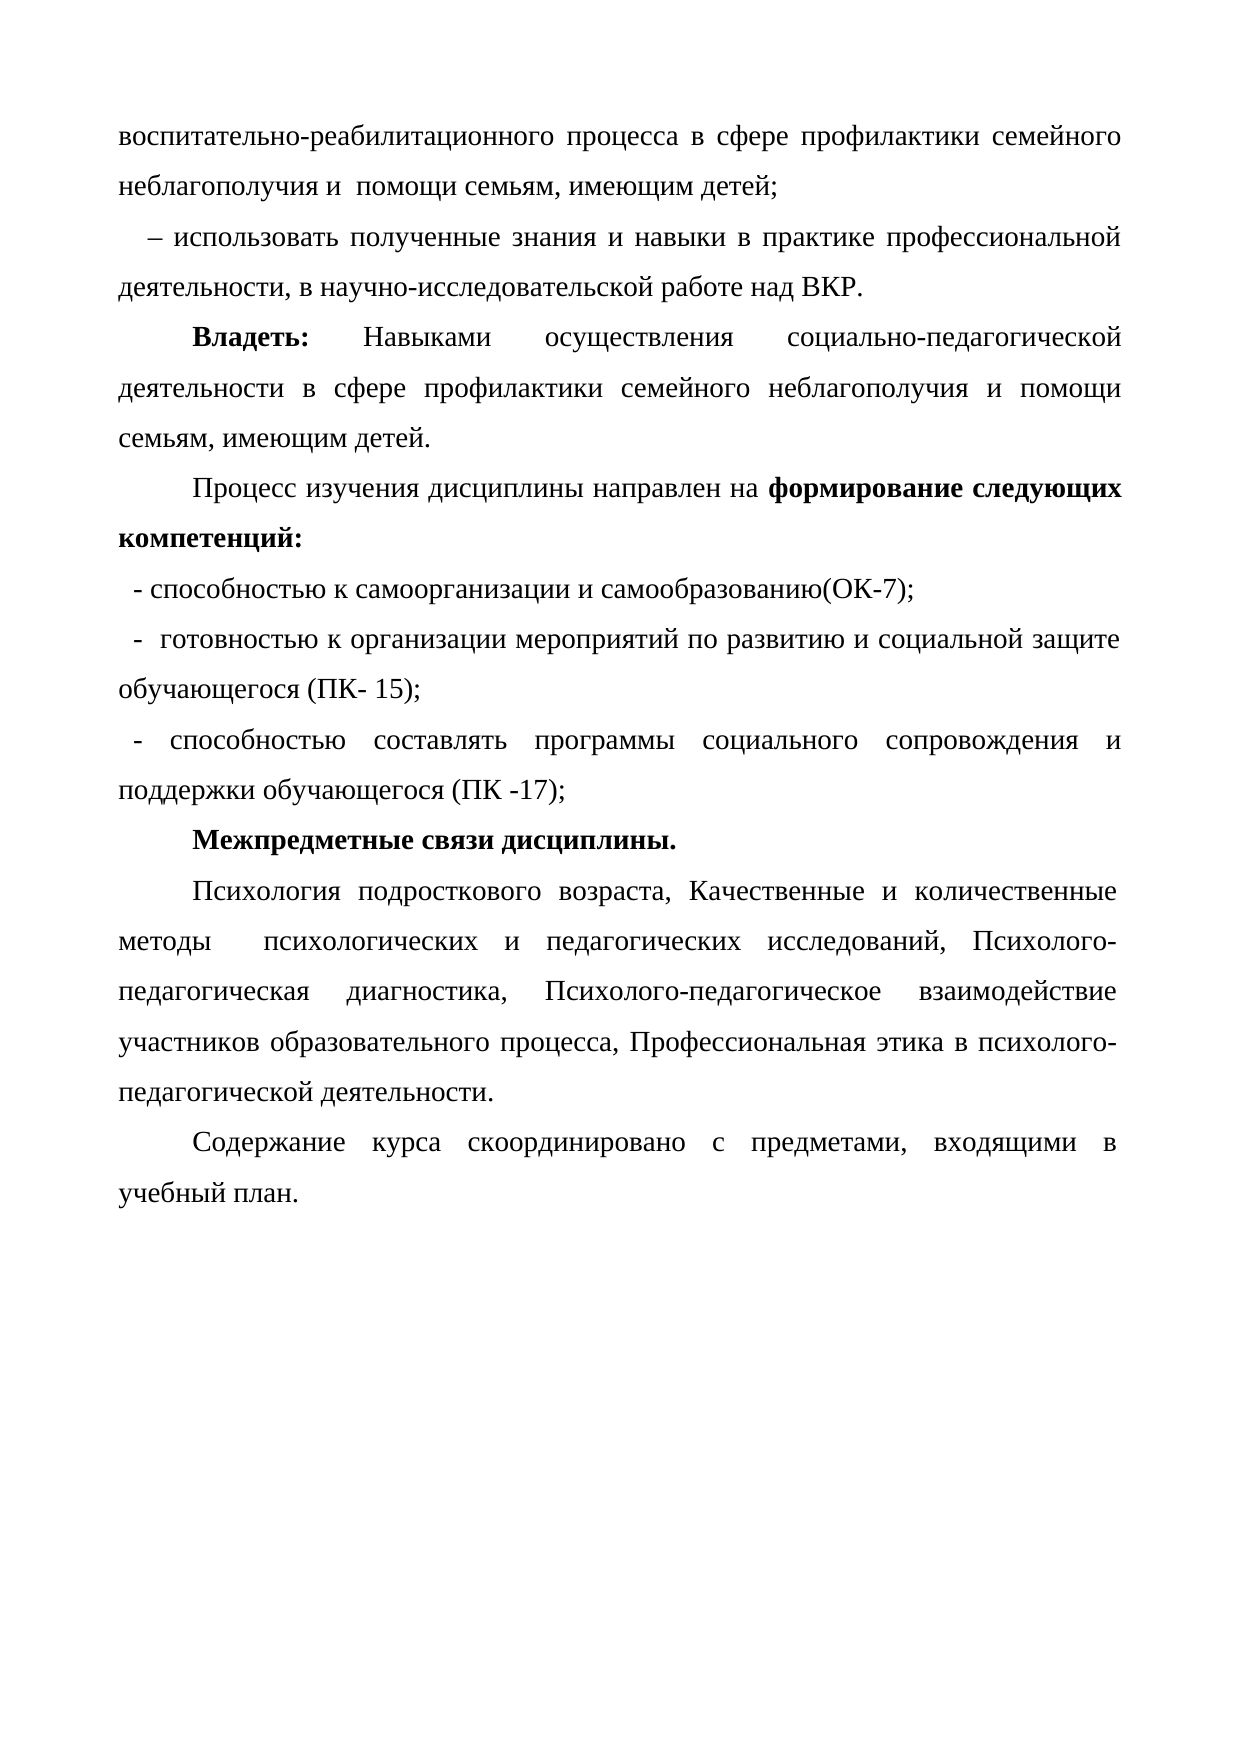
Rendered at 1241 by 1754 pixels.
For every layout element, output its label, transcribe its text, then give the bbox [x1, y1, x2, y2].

text - способностью к самоорганизации и самообразованию(ОК-7); [118, 571, 1122, 604]
text – использовать полученные знания и навыки в практике профессиональной деятельности, в научно-исследовательской работе над ВКР. [118, 219, 1122, 303]
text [118, 118, 1122, 202]
text - способностью составлять программы социального сопровождения и поддержки обучающегося (ПК -17); [118, 722, 1122, 806]
text - готовностью к организации мероприятий по развитию и социальной защите обучающегося (ПК- 15); [118, 621, 1122, 705]
text Содержание курса скоординировано с предметами, входящими в учебный план. [118, 1124, 1118, 1208]
text Межпредметные связи дисциплины. [118, 822, 1118, 856]
text Психология подросткового возраста, Качественные и количественные методы психологических и педагогических исследований, Психолого-педагогическая диагностика, Психолого-педагогическое взаимодействие участников образовательного процесса, Профессиональная этика в психолого-педагогической деятельности. [118, 873, 1118, 1108]
text Владеть: Навыками осуществления социально-педагогической деятельности в сфере профилактики семейного неблагополучия и помощи семьям, имеющим детей. [118, 319, 1122, 453]
text Процесс изучения дисциплины направлен на формирование следующих компетенций: [118, 470, 1122, 554]
